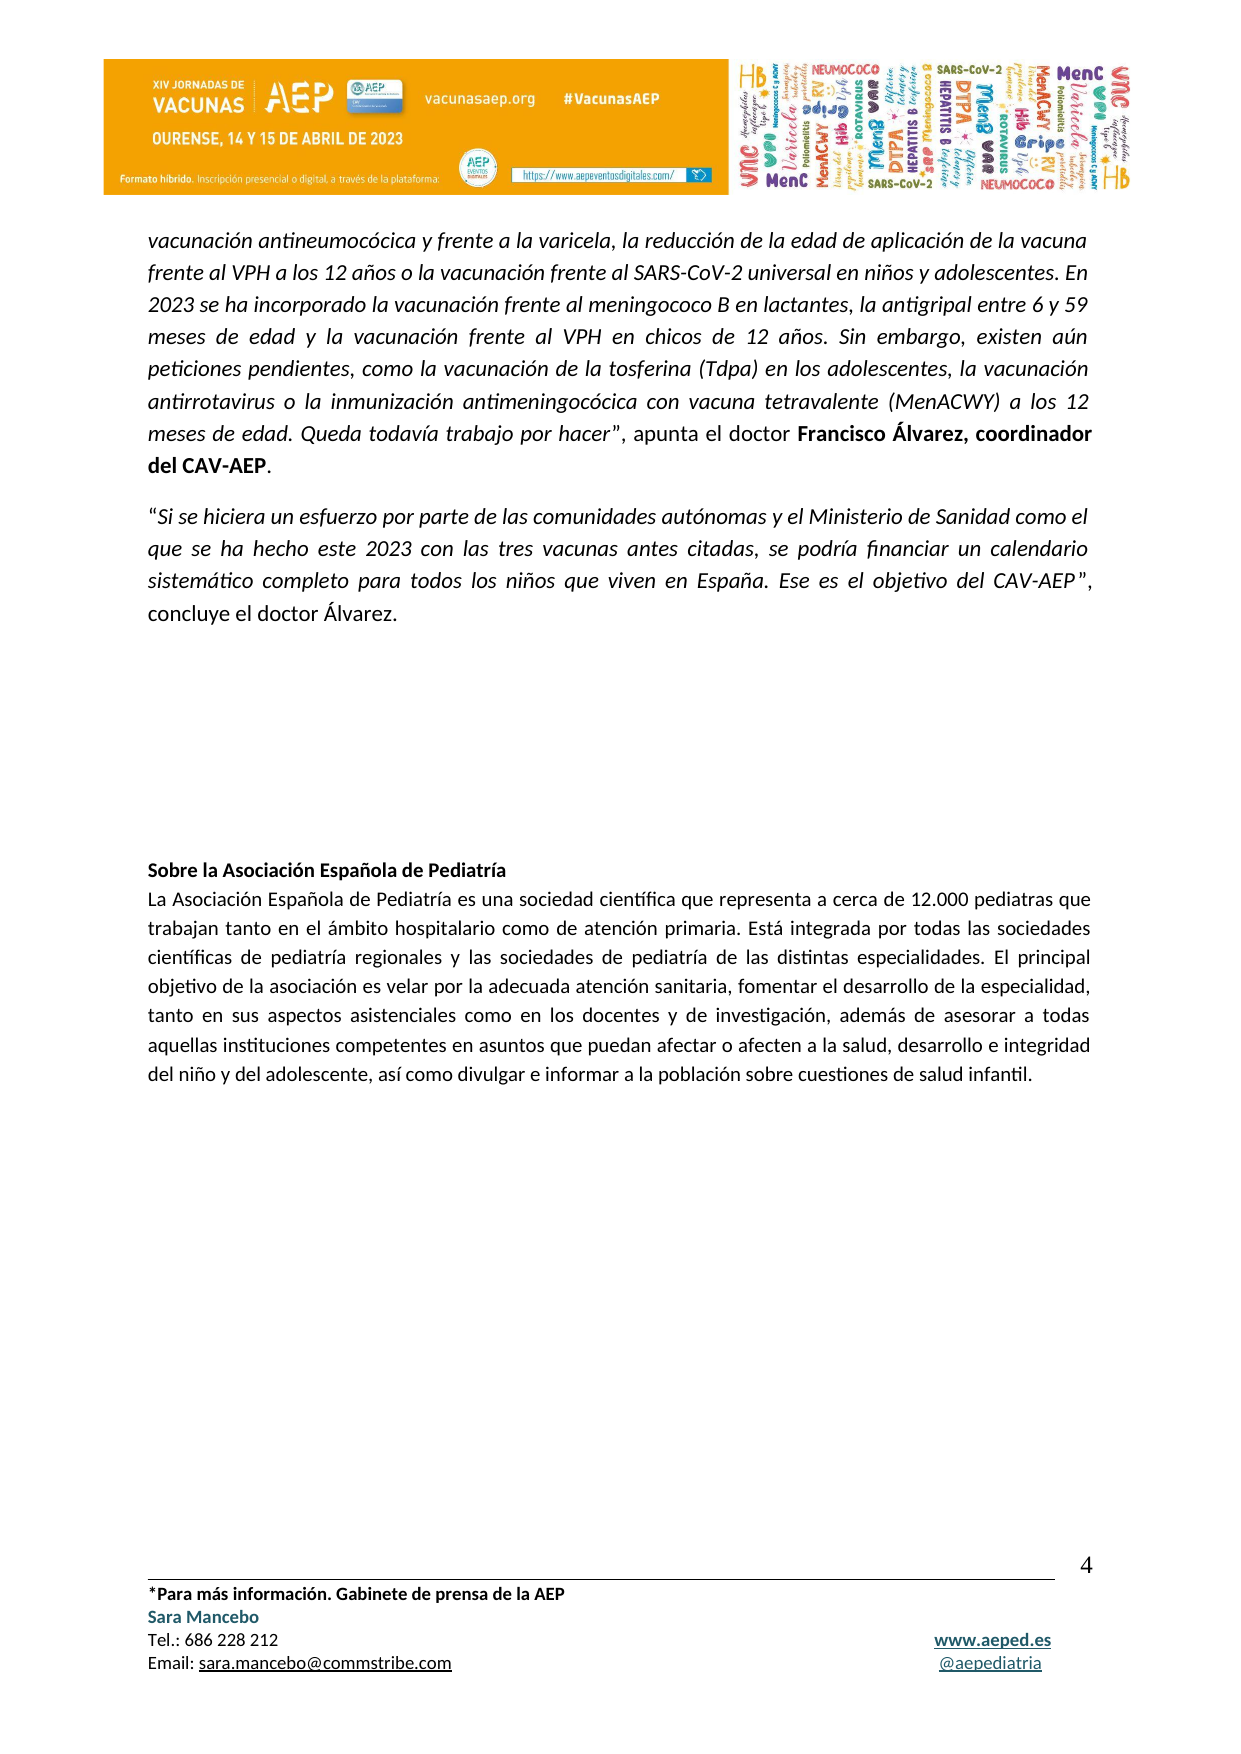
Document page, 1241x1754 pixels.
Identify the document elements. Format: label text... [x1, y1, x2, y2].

text La Asociación Española de Pediatría es una sociedad científica que representa a cerca de 12.000 pediatras que trabajan tanto en el ámbito hospitalario como de atención primaria. Está integrada por todas las sociedades científicas de pediatría regionales y las sociedades de pediatría de las distintas especialidades. El principal objetivo de la asociación es velar por la adecuada atención sanitaria, fomentar el desarrollo de la especialidad, tanto en sus aspectos asistenciales como en los docentes y de investigación, además de asesorar a todas aquellas instituciones competentes en asuntos que puedan afectar o afecten a la salud, desarrollo e integridad del niño y del adolescente, así como divulgar e informar a la población sobre cuestiones de salud infantil. [148, 886, 1092, 1086]
text Sobre la Asociación Española de Pediatría [148, 857, 1092, 882]
text “Si se hiciera un esfuerzo por parte de las comunidades autónomas y el Ministerio de Sanidad como el que se ha hecho este 2023 con las tres vacunas antes citadas, se podría financiar un calendario sistemático completo para todos los niños que viven en España. Ese es el objetivo del CAV-AEP”, concluye el doctor Álvarez. [148, 502, 1092, 627]
picture [103, 59, 1138, 195]
